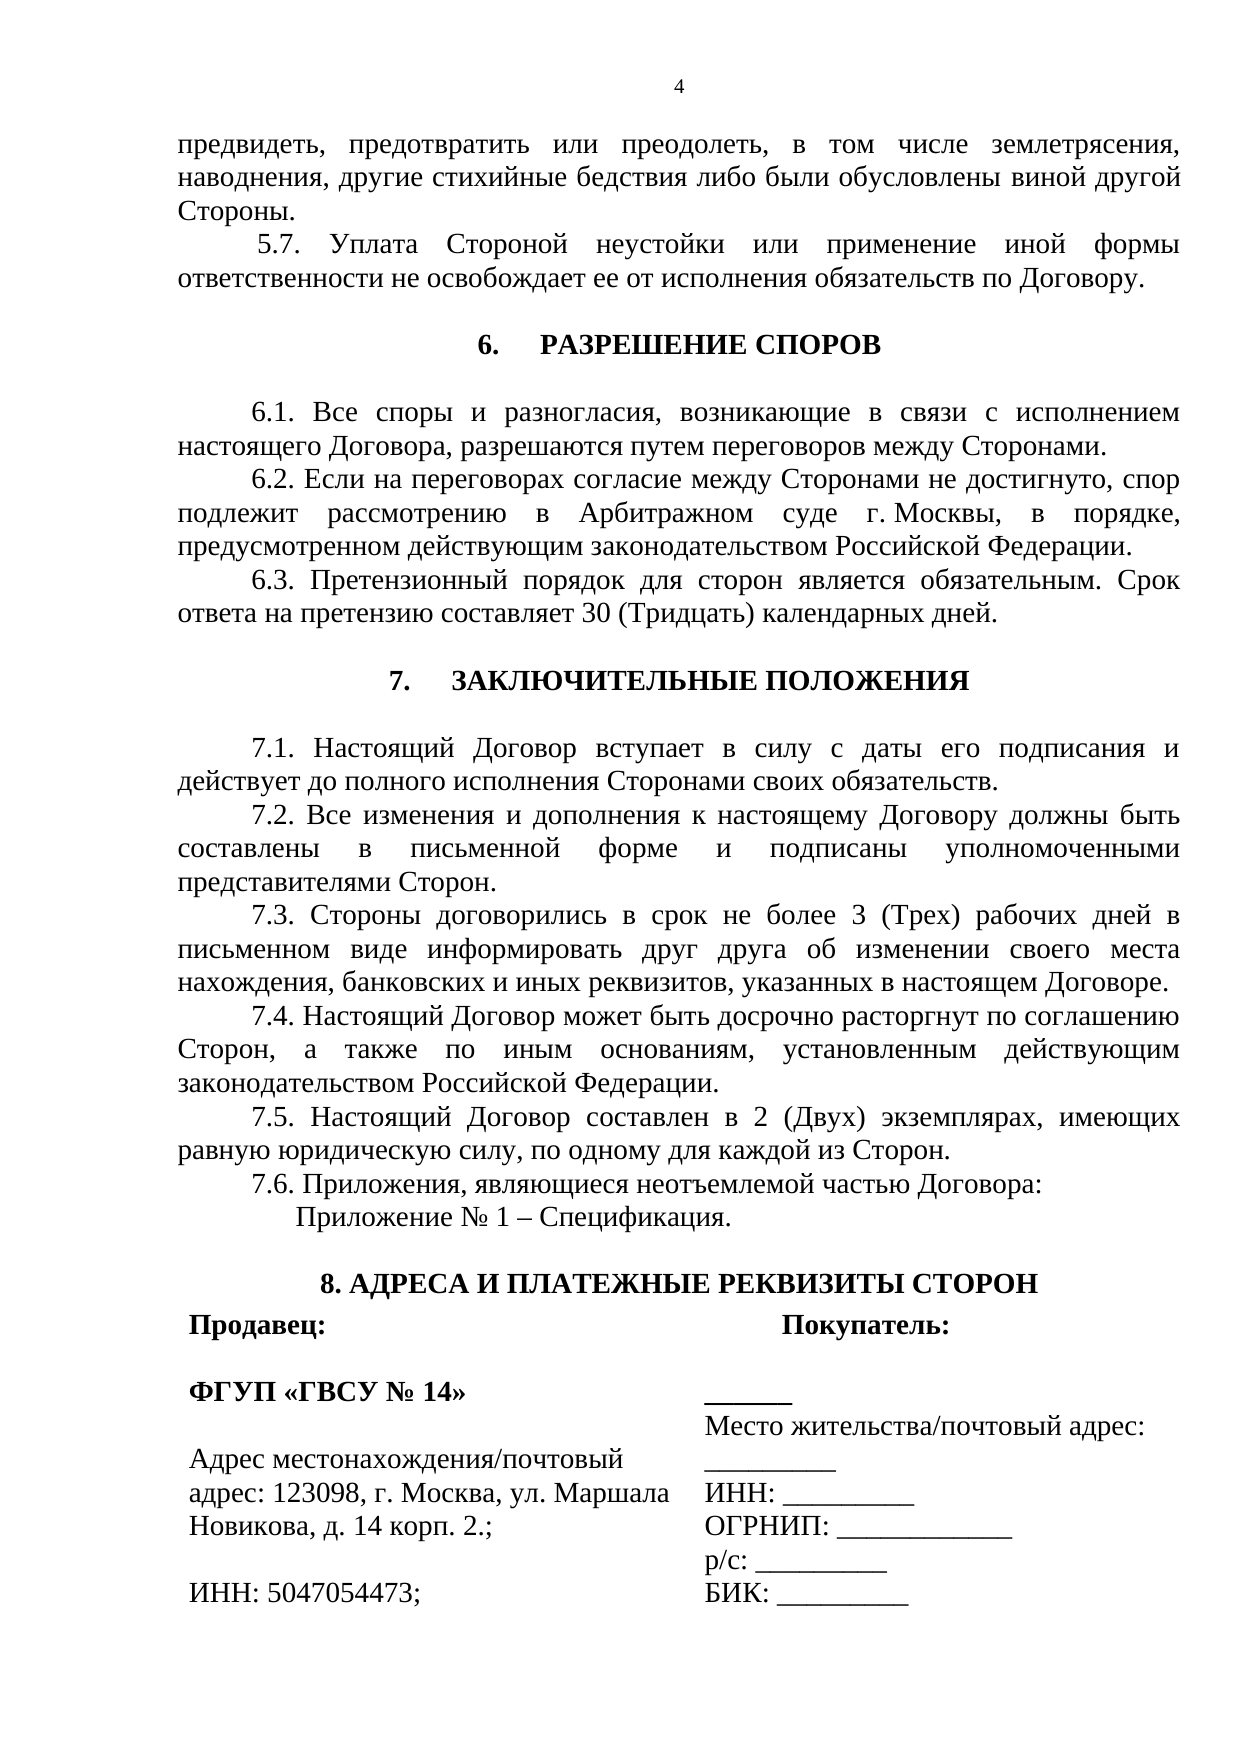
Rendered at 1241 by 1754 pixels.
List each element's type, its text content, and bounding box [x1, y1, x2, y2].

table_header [177, 1307, 693, 1609]
text 7.6. Приложения, являющиеся неотъемлемой частью Договора: [177, 1166, 1181, 1199]
text 7.3. Стороны договорились в срок не более 3 (Трех) рабочих дней в письменном виде информировать друг друга об изменении своего места нахождения, банковских и иных реквизитов, указанных в настоящем Договоре. [177, 897, 1181, 998]
text 7.2. Все изменения и дополнения к настоящему Договору должны быть составлены в письменной форме и подписаны уполномоченными представителями Сторон. [177, 797, 1181, 897]
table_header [693, 1307, 1240, 1609]
text 6.1. Все споры и разногласия, возникающие в связи с исполнением настоящего Договора, разрешаются путем переговоров между Сторонами. [177, 394, 1181, 461]
text Приложение № 1 – Спецификация. [177, 1199, 1181, 1233]
list РАЗРЕШЕНИЕ СПОРОВ [177, 327, 1181, 361]
text 7.1. Настоящий Договор вступает в силу с даты его подписания и действует до полного исполнения Сторонами своих обязательств. [177, 730, 1181, 797]
text 8. АДРЕСА И ПЛАТЕЖНЫЕ РЕКВИЗИТЫ СТОРОН [177, 1266, 1181, 1300]
text 7.5. Настоящий Договор составлен в 2 (Двух) экземплярах, имеющих равную юридическую силу, по одному для каждой из Сторон. [177, 1099, 1181, 1166]
text 5.7. Уплата Стороной неустойки или применение иной формы ответственности не освобождает ее от исполнения обязательств по Договору. [177, 227, 1181, 294]
text 6.2. Если на переговорах согласие между Сторонами не достигнуто, спор подлежит рассмотрению в Арбитражном суде г. Москвы, в порядке, предусмотренном действующим законодательством Российской Федерации. [177, 461, 1181, 562]
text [177, 126, 1181, 227]
text 6.3. Претензионный порядок для сторон является обязательным. Срок ответа на претензию составляет 30 (Тридцать) календарных дней. [177, 562, 1181, 629]
text 7.4. Настоящий Договор может быть досрочно расторгнут по соглашению Сторон, а также по иным основаниям, установленным действующим законодательством Российской Федерации. [177, 998, 1181, 1099]
list ЗАКЛЮЧИТЕЛЬНЫЕ ПОЛОЖЕНИЯ [177, 663, 1181, 696]
